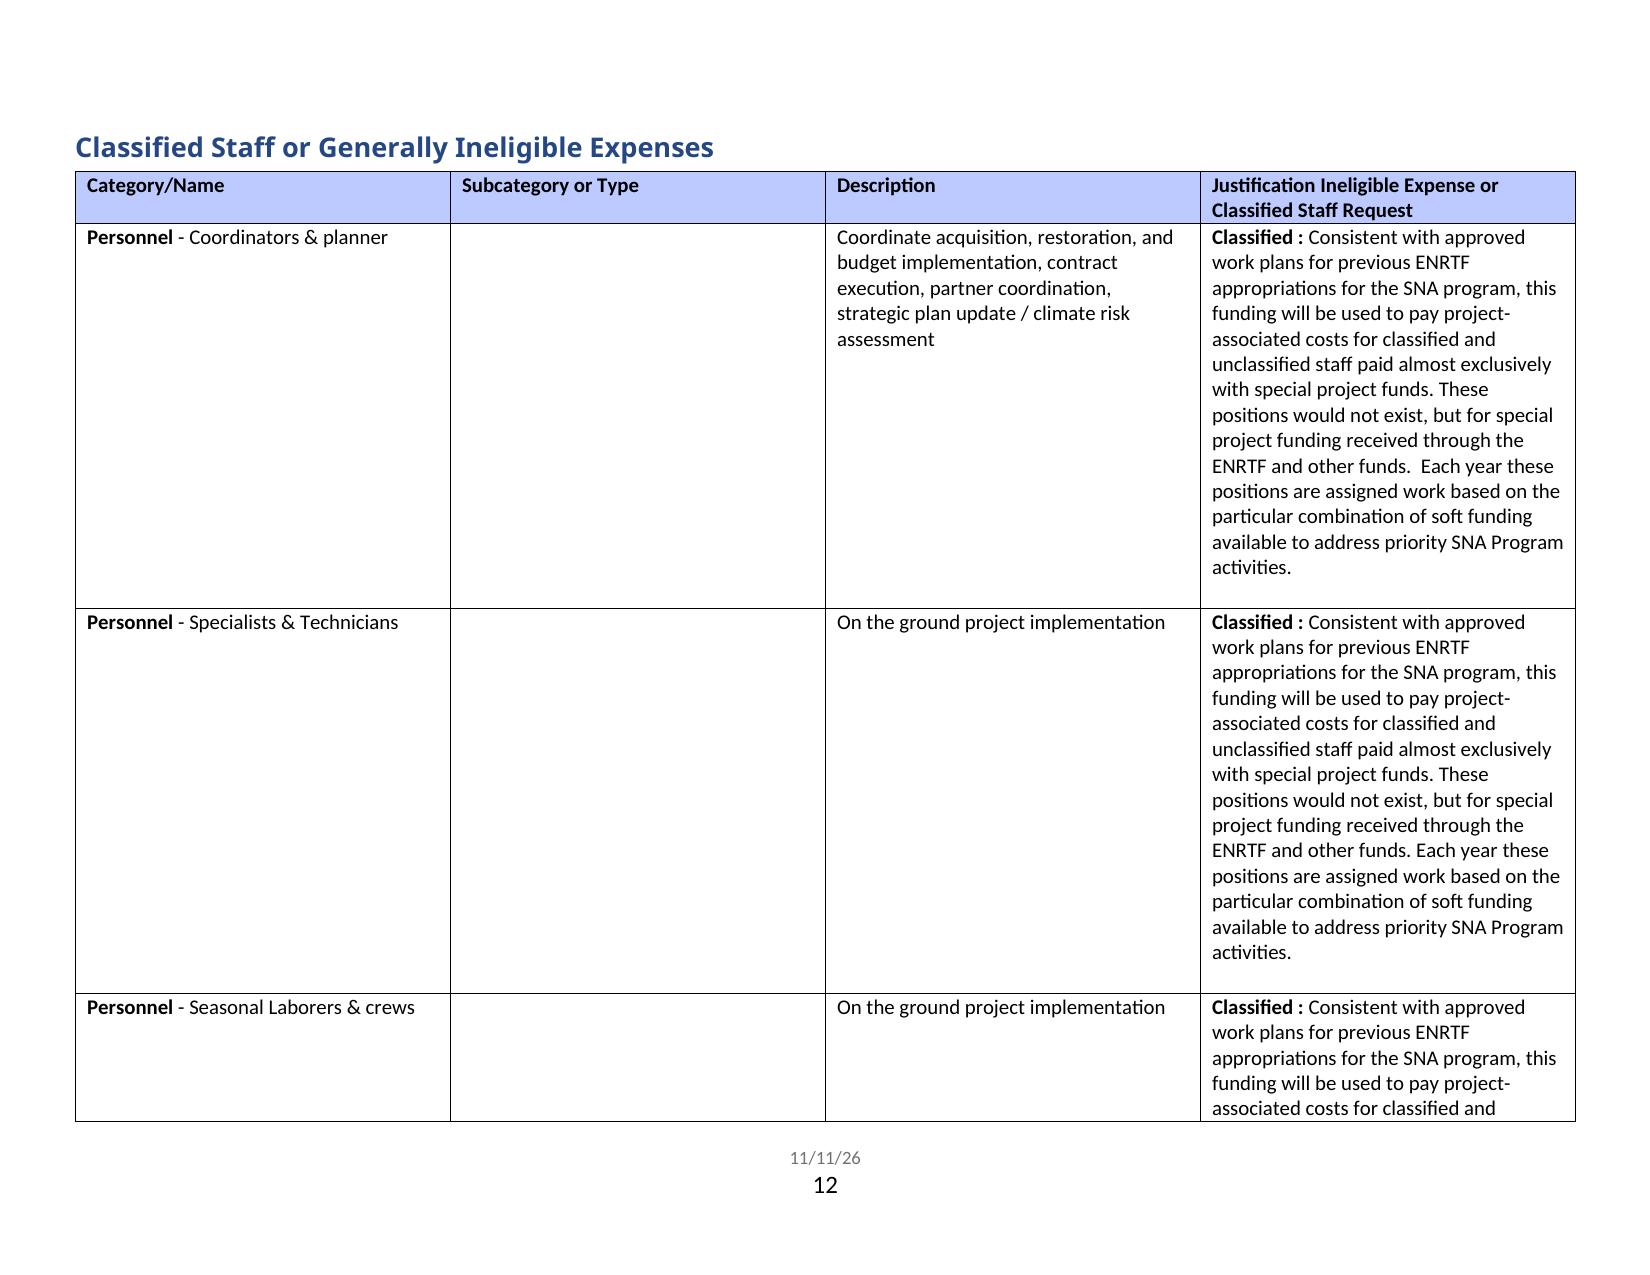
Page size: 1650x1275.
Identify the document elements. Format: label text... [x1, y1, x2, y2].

table_cell Personnel - Coordinators & planner [76, 224, 450, 608]
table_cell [76, 994, 450, 1121]
table_cell [451, 994, 825, 1121]
table_cell [451, 609, 825, 993]
table_cell On the ground project implementation [826, 609, 1200, 993]
subtitle Classified Staff or Generally Ineligible Expenses [75, 128, 1575, 165]
table_cell Coordinate acquisition, restoration, and budget implementation, contract execution, partner coordination, strategic plan update / climate risk assessment [826, 224, 1200, 608]
table_cell Personnel - Specialists & Technicians [76, 609, 450, 993]
table_header Subcategory or Type [451, 172, 825, 223]
table_cell [451, 224, 825, 608]
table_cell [826, 994, 1200, 1121]
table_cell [1201, 994, 1575, 1121]
table_header Description [826, 172, 1200, 223]
table_header Category/Name [76, 172, 450, 223]
table_header Justification Ineligible Expense or Classified Staff Request [1201, 172, 1575, 223]
